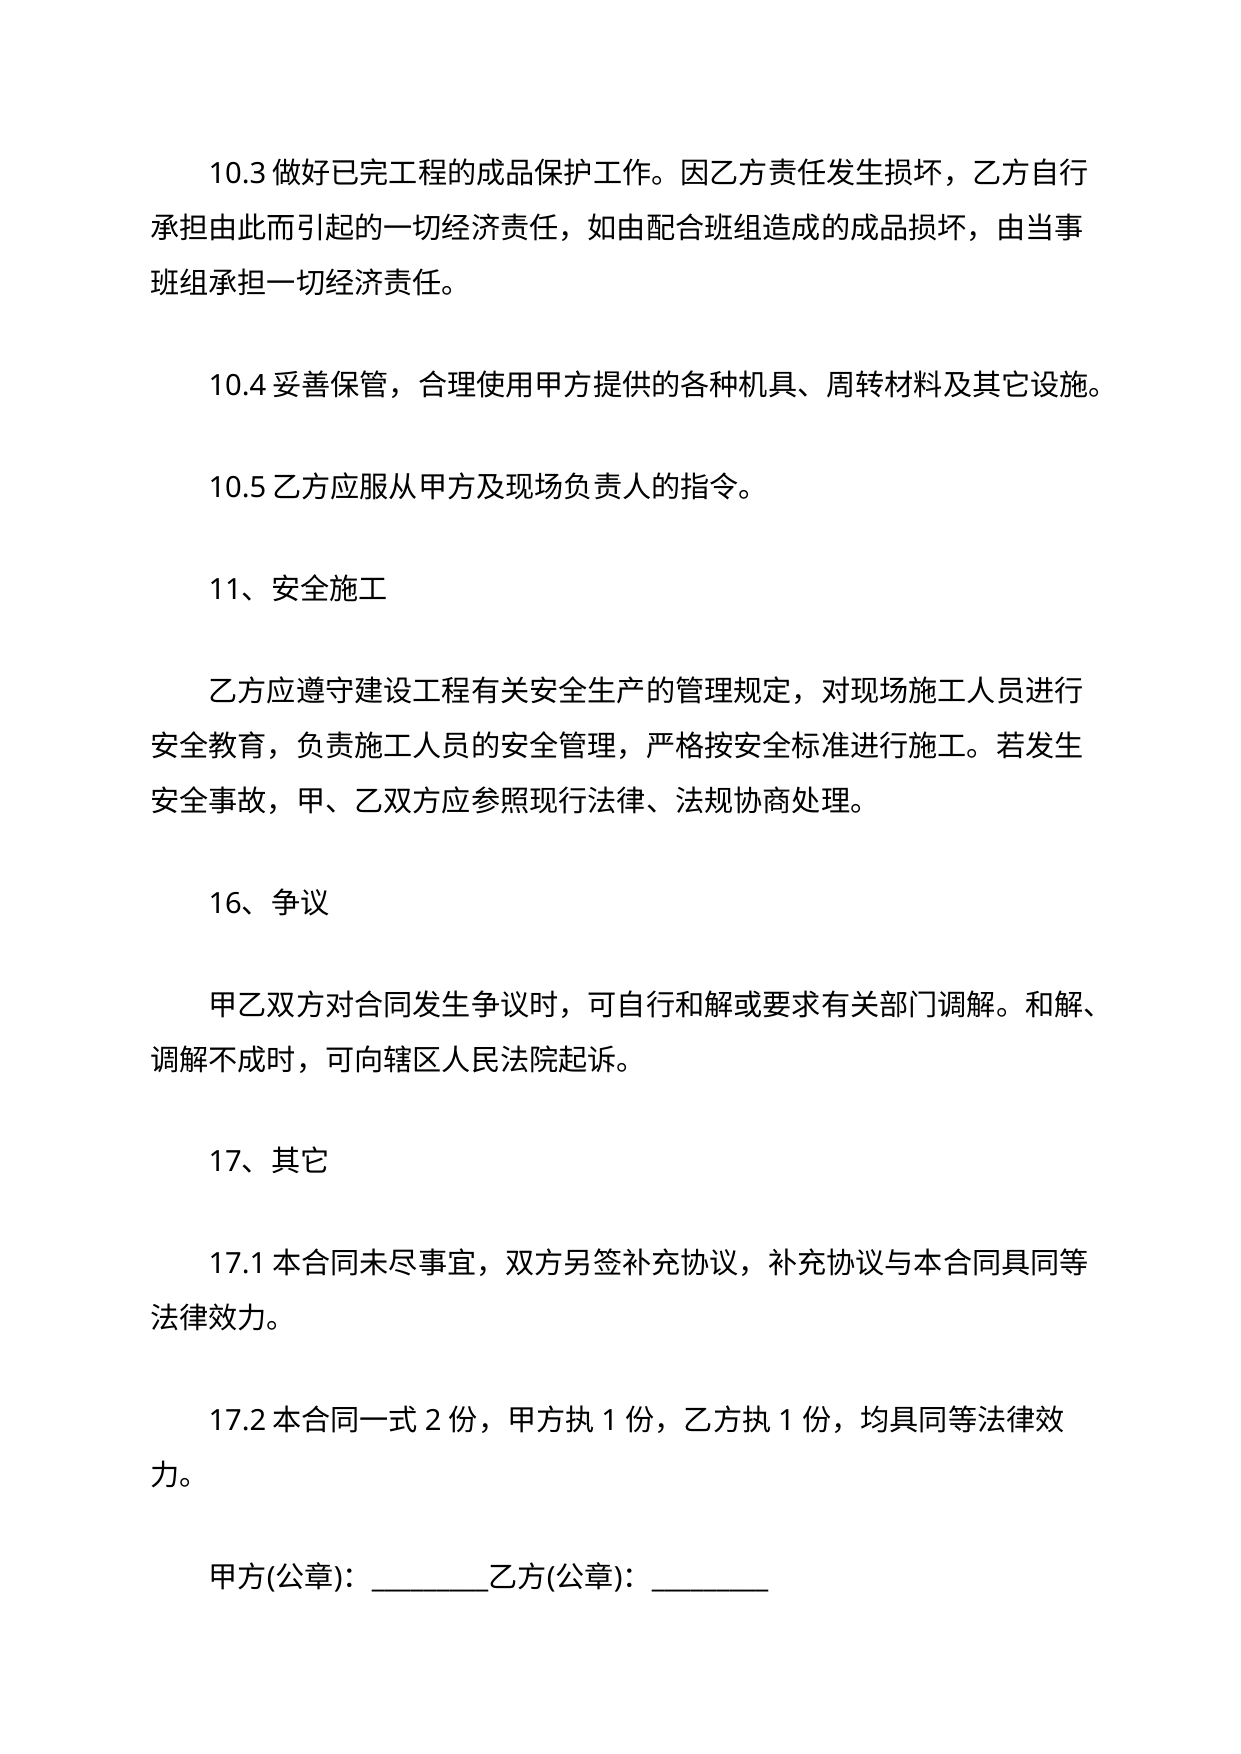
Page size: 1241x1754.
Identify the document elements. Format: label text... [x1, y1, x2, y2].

text 10.3做好已完工程的成品保护工作。因乙方责任发生损坏，乙方自行承担由此而引起的一切经济责任，如由配合班组造成的成品损坏，由当事班组承担一切经济责任。 [150, 150, 1090, 302]
text 10.4妥善保管，合理使用甲方提供的各种机具、周转材料及其它设施。 [150, 362, 1090, 404]
text 10.5乙方应服从甲方及现场负责人的指令。 [150, 464, 1090, 506]
text 17、其它 [150, 1138, 1090, 1180]
text 甲方(公章)：_________乙方(公章)：_________ [150, 1553, 1090, 1596]
text 乙方应遵守建设工程有关安全生产的管理规定，对现场施工人员进行安全教育，负责施工人员的安全管理，严格按安全标准进行施工。若发生安全事故，甲、乙双方应参照现行法律、法规协商处理。 [150, 668, 1090, 820]
text 17.2本合同一式 2 份，甲方执 1 份，乙方执 1 份，均具同等法律效力。 [150, 1397, 1090, 1494]
text 17.1本合同未尽事宜，双方另签补充协议，补充协议与本合同具同等法律效力。 [150, 1240, 1090, 1337]
text 11、安全施工 [150, 566, 1090, 608]
text 16、争议 [150, 879, 1090, 922]
text 甲乙双方对合同发生争议时，可自行和解或要求有关部门调解。和解、调解不成时，可向辖区人民法院起诉。 [150, 981, 1090, 1078]
